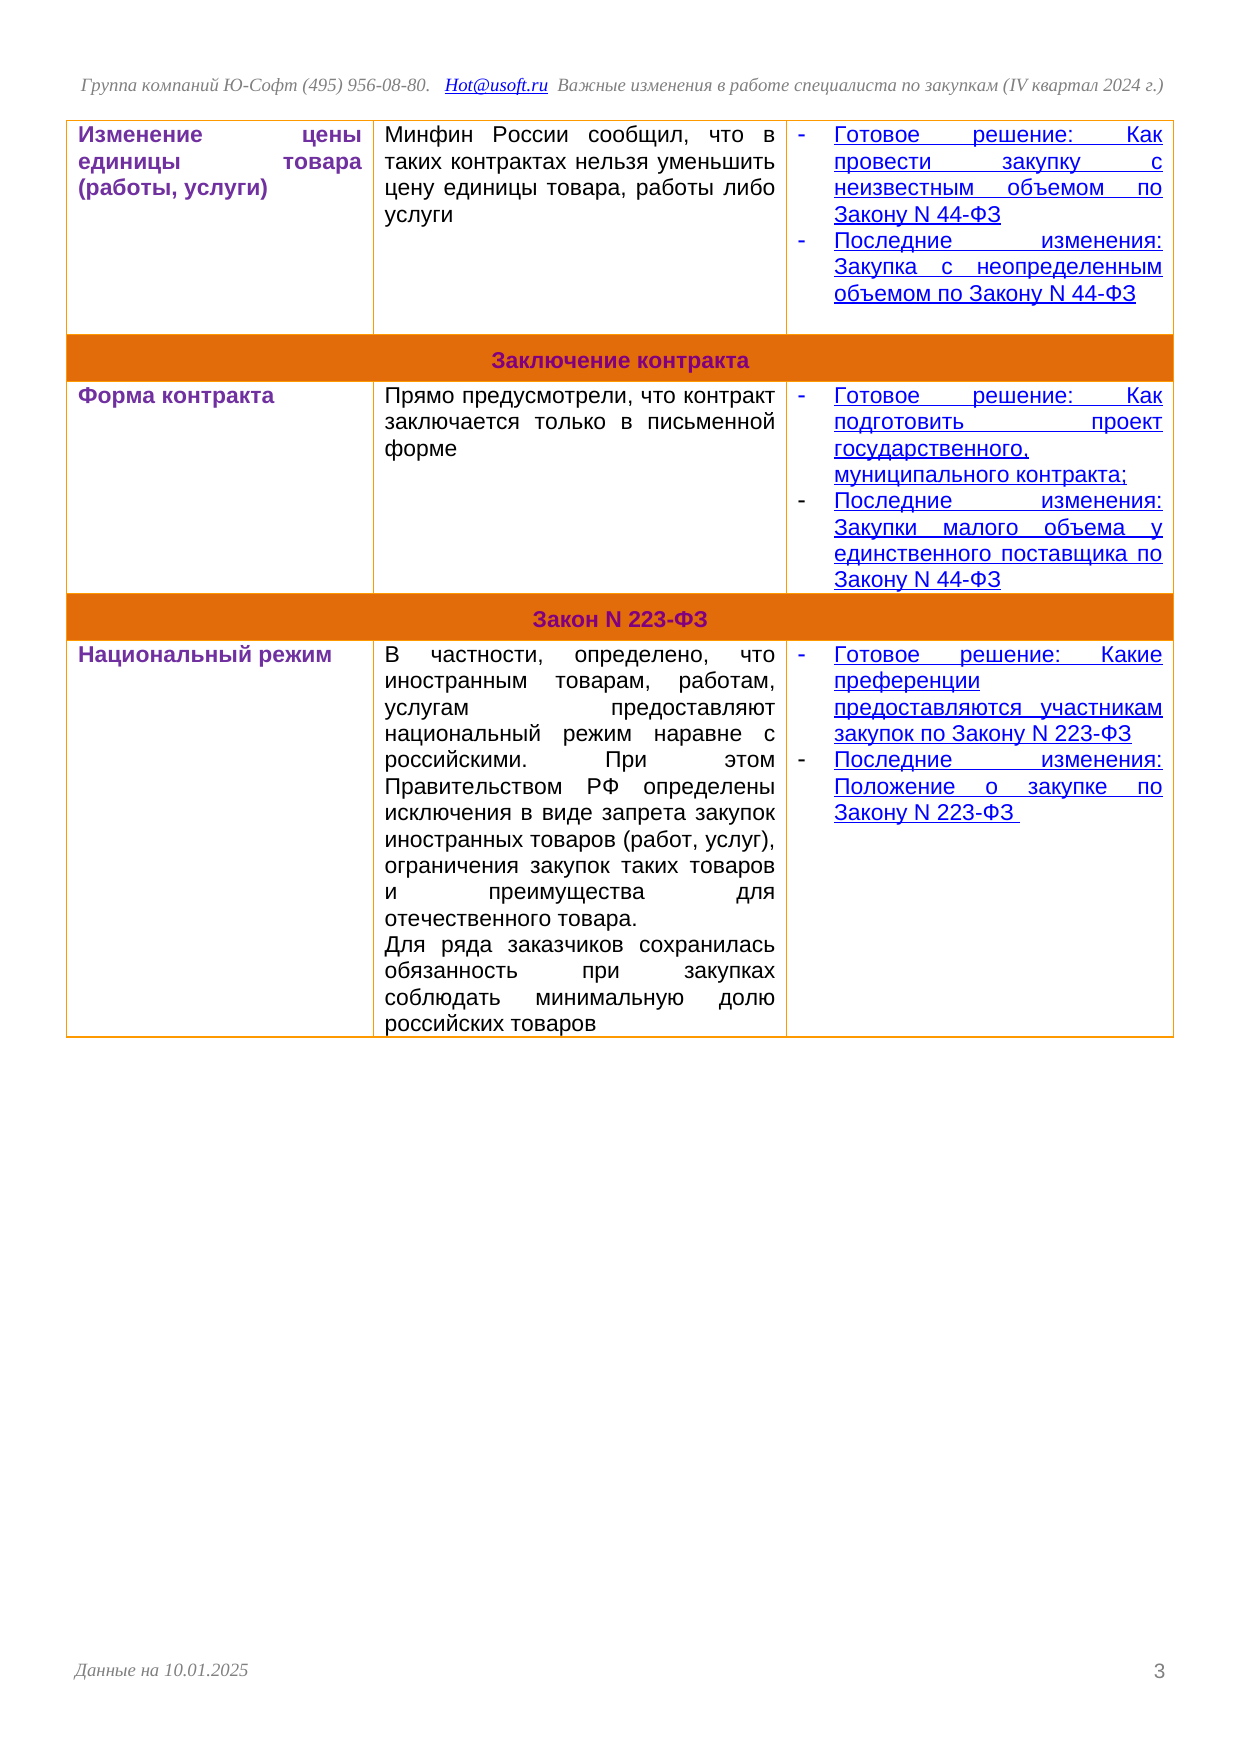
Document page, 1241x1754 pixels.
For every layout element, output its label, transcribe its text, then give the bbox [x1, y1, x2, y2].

table_cell В частности, определено, что иностранным товарам, работам, услугам предоставляют национальный режим наравне с российскими. При этом Правительством РФ определены исключения в виде запрета закупок иностранных товаров (работ, услуг), ограничения закупок таких товаров и преимущества для отечественного товара. Для ряда заказчиков сохранилась обязанность при закупках соблюдать минимальную долю российских товаров [374, 641, 786, 1036]
table_cell Изменение цены единицы товара (работы, услуги) [67, 121, 373, 333]
table_cell Готовое решение: Как подготовить проект государственного, муниципального контракта; Последние изменения: Закупки малого объема у единственного поставщика по Закону N 44-ФЗ [787, 382, 1173, 593]
table_cell Готовое решение: Как провести закупку с неизвестным объемом по Закону N 44-ФЗ Последние изменения: Закупка с неопределенным объемом по Закону N 44-ФЗ [787, 121, 1173, 333]
table_cell Заключение контракта [67, 335, 1173, 381]
table_cell Минфин России сообщил, что в таких контрактах нельзя уменьшить цену единицы товара, работы либо услуги [374, 121, 786, 333]
table_cell Форма контракта [67, 382, 373, 593]
table_cell Закон N 223-ФЗ [67, 594, 1173, 640]
table_cell Прямо предусмотрели, что контракт заключается только в письменной форме [374, 382, 786, 593]
table_cell Национальный режим [67, 641, 373, 1036]
table_cell Готовое решение: Какие преференции предоставляются участникам закупок по Закону N 223-ФЗ Последние изменения: Положение о закупке по Закону N 223-ФЗ [787, 641, 1173, 1036]
